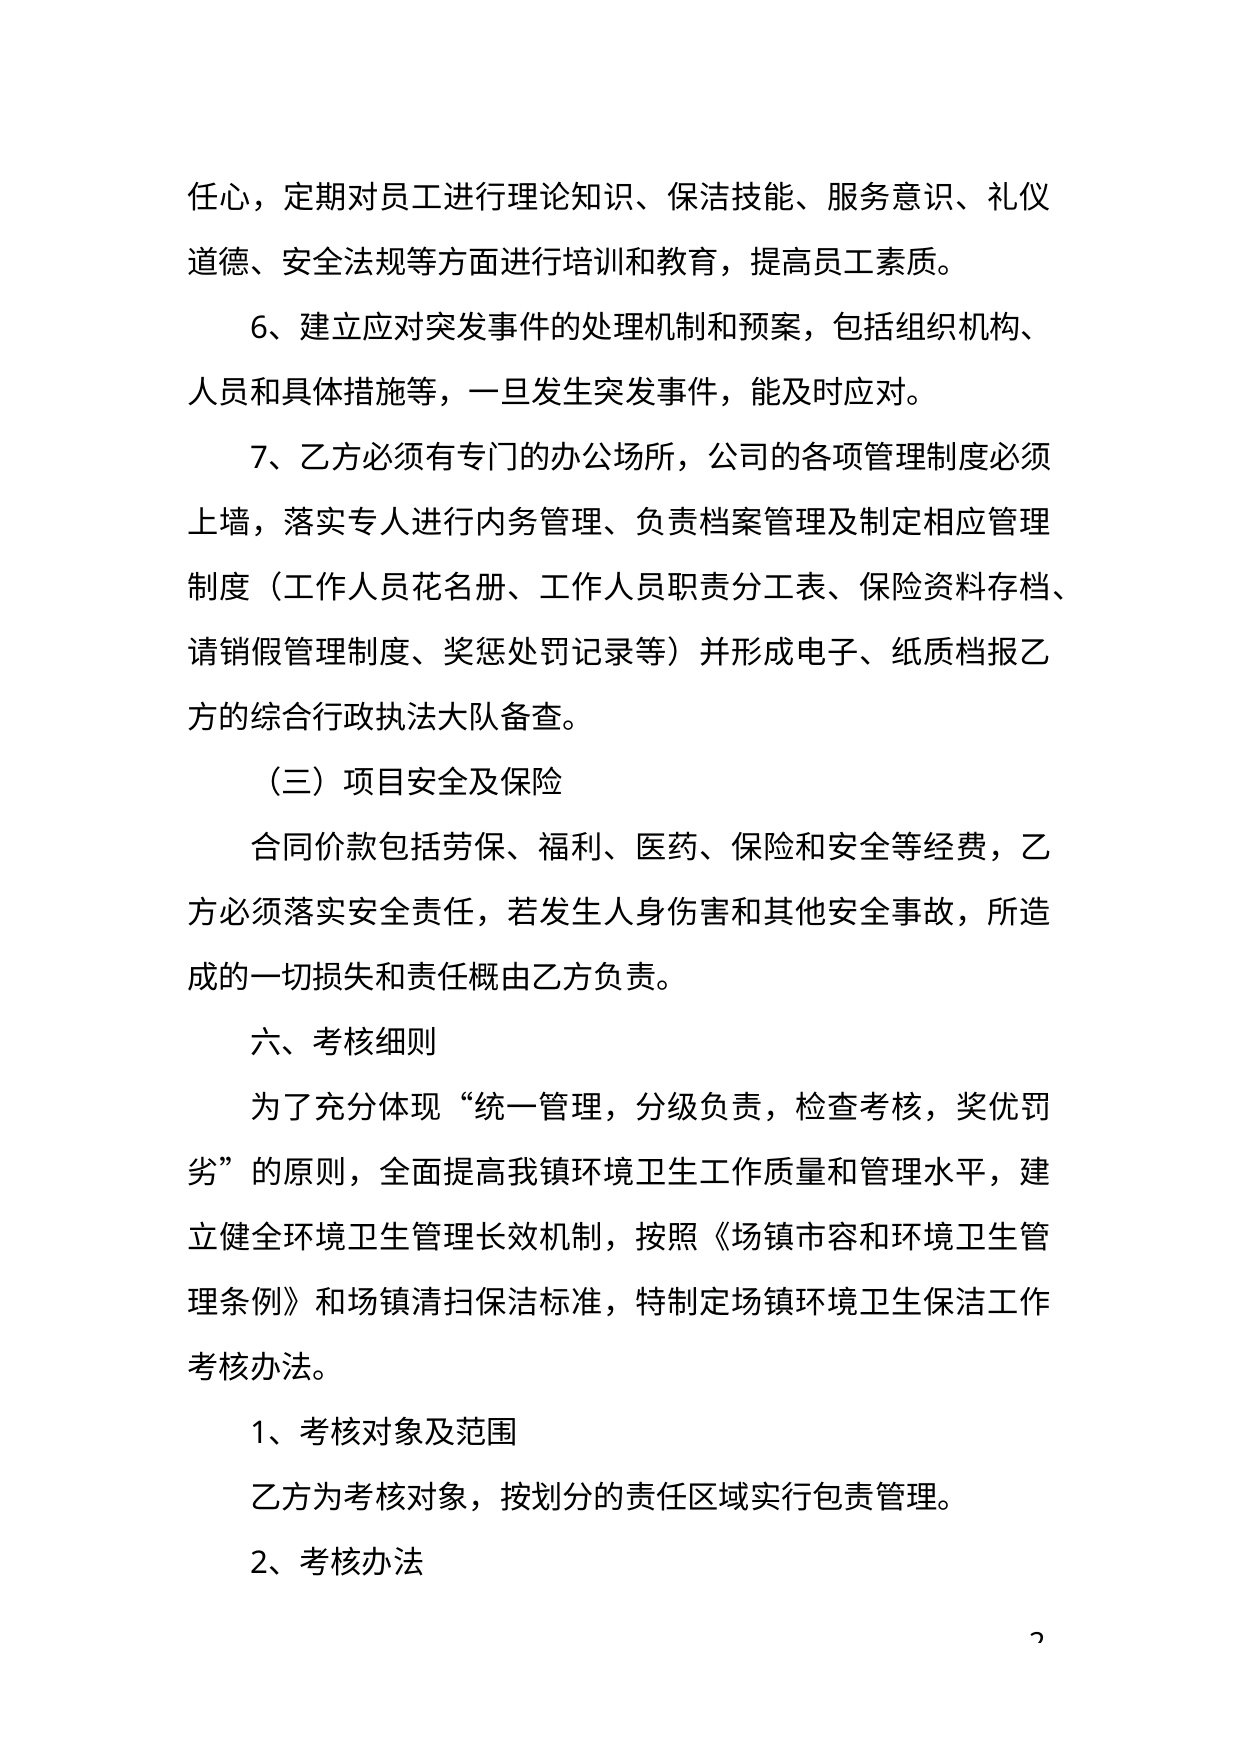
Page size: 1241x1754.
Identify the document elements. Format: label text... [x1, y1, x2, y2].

text 7、乙方必须有专门的办公场所，公司的各项管理制度必须上墙，落实专人进行内务管理、负责档案管理及制定相应管理制度（工作人员花名册、工作人员职责分工表、保险资料存档、请销假管理制度、奖惩处罚记录等）并形成电子、纸质档报乙方的综合行政执法大队备查。 [187, 422, 1053, 747]
text 2、考核办法 [187, 1527, 1053, 1592]
text 合同价款包括劳保、福利、医药、保险和安全等经费，乙方必须落实安全责任，若发生人身伤害和其他安全事故，所造成的一切损失和责任概由乙方负责。 [187, 812, 1053, 1007]
text 六、考核细则 [187, 1007, 1053, 1072]
text 乙方为考核对象，按划分的责任区域实行包责管理。 [187, 1462, 1053, 1527]
text （三）项目安全及保险 [187, 747, 1053, 812]
text 1、考核对象及范围 [187, 1397, 1053, 1462]
text 为了充分体现“统一管理，分级负责，检查考核，奖优罚劣”的原则，全面提高我镇环境卫生工作质量和管理水平，建立健全环境卫生管理长效机制，按照《场镇市容和环境卫生管理条例》和场镇清扫保洁标准，特制定场镇环境卫生保洁工作考核办法。 [187, 1072, 1053, 1397]
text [187, 162, 1053, 292]
text 6、建立应对突发事件的处理机制和预案，包括组织机构、人员和具体措施等，一旦发生突发事件，能及时应对。 [187, 292, 1053, 422]
